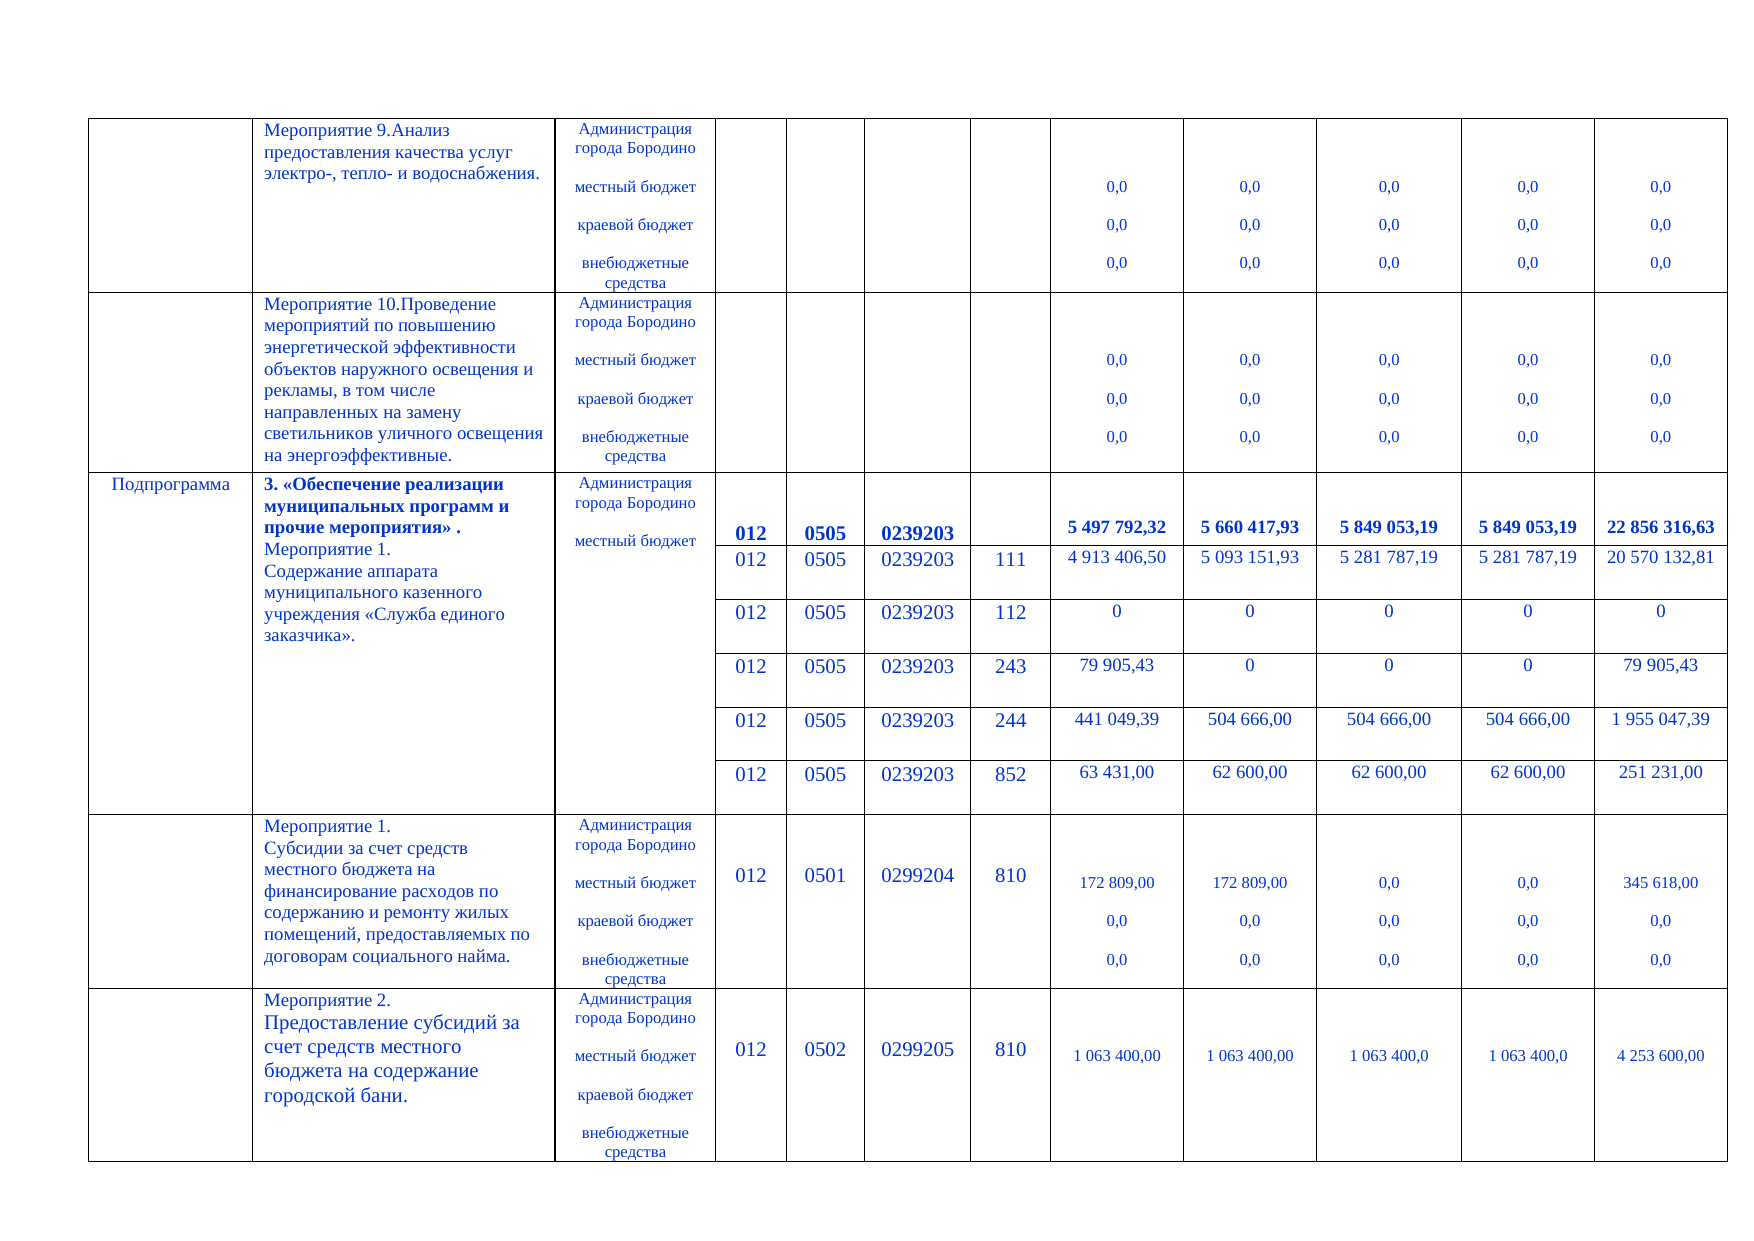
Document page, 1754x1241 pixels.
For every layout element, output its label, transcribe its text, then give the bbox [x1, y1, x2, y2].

table_cell 504 666,00 [1184, 708, 1316, 760]
table_cell 0 [1462, 600, 1594, 653]
table_cell 0,0 0,0 0,0 [1051, 119, 1183, 292]
table_cell [89, 815, 252, 988]
table_cell [716, 293, 786, 472]
table_cell 0,0 0,0 0,0 [1462, 293, 1594, 472]
table_cell 79 905,43 [1595, 654, 1727, 707]
table_cell 0,0 0,0 0,0 [1184, 119, 1316, 292]
table_cell 5 849 053,19 [1317, 473, 1461, 545]
table_cell 0 [1184, 600, 1316, 653]
table_cell 441 049,39 [1051, 708, 1183, 760]
table_cell 0,0 0,0 0,0 [1051, 293, 1183, 472]
table_cell [971, 473, 1050, 545]
table_cell Администрация города Бородино местный бюджет [556, 473, 715, 814]
table_cell 0,0 0,0 0,0 [1595, 293, 1727, 472]
table_cell 244 [971, 708, 1050, 760]
table_cell 012 [716, 761, 786, 814]
table_cell 172 809,00 0,0 0,0 [1184, 815, 1316, 988]
table_cell 3. «Обеспечение реализации муниципальных программ и прочие мероприятия» . Мероприятие 1. Содержание аппарата муниципального казенного учреждения «Служба единого заказчика». [253, 473, 554, 814]
table_cell 012 [716, 708, 786, 760]
table_cell 1 063 400,00 [1184, 989, 1316, 1161]
table_cell 1 063 400,00 [1051, 989, 1183, 1161]
table_cell 0505 [787, 761, 864, 814]
table_cell 22 856 316,63 [1595, 473, 1727, 545]
table_cell 0505 [787, 654, 864, 707]
table_cell 012 [716, 473, 786, 545]
table_cell 1 063 400,0 [1462, 989, 1594, 1161]
table_cell 0505 [787, 600, 864, 653]
table_cell 0239203 [865, 546, 970, 599]
table_cell [971, 119, 1050, 292]
table_cell 0501 [787, 815, 864, 988]
table_cell 0239203 [865, 600, 970, 653]
table_cell 62 600,00 [1462, 761, 1594, 814]
table_cell 79 905,43 [1051, 654, 1183, 707]
table_cell 012 [716, 600, 786, 653]
table_cell [716, 119, 786, 292]
table_cell 112 [971, 600, 1050, 653]
table_cell 4 913 406,50 [1051, 546, 1183, 599]
table_cell 0239203 [865, 761, 970, 814]
table_cell 012 [716, 546, 786, 599]
table_cell 111 [971, 546, 1050, 599]
table_cell [787, 119, 864, 292]
table_cell 4 253 600,00 [1595, 989, 1727, 1161]
table_cell 0 [1051, 600, 1183, 653]
table_cell 0,0 0,0 0,0 [1462, 119, 1594, 292]
table_cell 504 666,00 [1462, 708, 1594, 760]
table_cell [89, 119, 252, 292]
table_cell 0505 [787, 546, 864, 599]
table_cell 5 660 417,93 [1184, 473, 1316, 545]
table_cell [865, 119, 970, 292]
table_cell Подпрограмма [89, 473, 252, 814]
table_cell [89, 293, 252, 472]
table_cell 1 955 047,39 [1595, 708, 1727, 760]
table_cell 0 [1462, 654, 1594, 707]
table_cell [89, 989, 252, 1161]
table_cell 251 231,00 [1595, 761, 1727, 814]
table_cell 20 570 132,81 [1595, 546, 1727, 599]
table_cell Мероприятие 9.Анализ предоставления качества услуг электро-, тепло- и водоснабжения. [253, 119, 554, 292]
table_cell 810 [971, 989, 1050, 1161]
table_cell [971, 293, 1050, 472]
table_cell 0,0 0,0 0,0 [1595, 119, 1727, 292]
table_cell 0 [1184, 654, 1316, 707]
table_cell 0 [1317, 600, 1461, 653]
table_cell 172 809,00 0,0 0,0 [1051, 815, 1183, 988]
table_cell 012 [716, 654, 786, 707]
table_cell Мероприятие 1. Субсидии за счет средств местного бюджета на финансирование расходов по содержанию и ремонту жилых помещений, предоставляемых по договорам социального найма. [253, 815, 554, 988]
table_cell 1 063 400,0 [1317, 989, 1461, 1161]
table_cell 012 [716, 815, 786, 988]
table_cell 0,0 0,0 0,0 [1317, 119, 1461, 292]
table_cell 0,0 0,0 0,0 [1184, 293, 1316, 472]
table_cell 5 281 787,19 [1462, 546, 1594, 599]
table_cell [787, 293, 864, 472]
table_cell 0239203 [865, 708, 970, 760]
table_cell 0239203 [865, 473, 970, 545]
table_cell 0505 [787, 473, 864, 545]
table_cell Мероприятие 2. Предоставление субсидий за счет средств местного бюджета на содержание городской бани. [253, 989, 554, 1161]
table_cell Администрация города Бородино местный бюджет краевой бюджет внебюджетные средства [556, 989, 715, 1161]
table_cell 5 093 151,93 [1184, 546, 1316, 599]
table_cell [865, 293, 970, 472]
table_cell 63 431,00 [1051, 761, 1183, 814]
table_cell 5 281 787,19 [1317, 546, 1461, 599]
table_cell 0239203 [865, 654, 970, 707]
table_cell 0502 [787, 989, 864, 1161]
table_cell 62 600,00 [1184, 761, 1316, 814]
table_cell 62 600,00 [1317, 761, 1461, 814]
table_cell 345 618,00 0,0 0,0 [1595, 815, 1727, 988]
table_cell 0,0 0,0 0,0 [1317, 815, 1461, 988]
table_cell 504 666,00 [1317, 708, 1461, 760]
table_cell 0505 [787, 708, 864, 760]
table_cell 243 [971, 654, 1050, 707]
table_cell 5 497 792,32 [1051, 473, 1183, 545]
table_cell Администрация города Бородино местный бюджет краевой бюджет внебюджетные средства [556, 815, 715, 988]
table_cell Администрация города Бородино местный бюджет краевой бюджет внебюджетные средства [556, 293, 715, 472]
table_cell 0 [1317, 654, 1461, 707]
table_cell 0,0 0,0 0,0 [1317, 293, 1461, 472]
table_cell 012 [716, 989, 786, 1161]
table_cell 0,0 0,0 0,0 [1462, 815, 1594, 988]
table_cell 852 [971, 761, 1050, 814]
table_cell 5 849 053,19 [1462, 473, 1594, 545]
table_cell 810 [971, 815, 1050, 988]
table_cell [556, 119, 715, 292]
table_cell 0299205 [865, 989, 970, 1161]
table_cell 0299204 [865, 815, 970, 988]
table_cell Мероприятие 10.Проведение мероприятий по повышению энергетической эффективности объектов наружного освещения и рекламы, в том числе направленных на замену светильников уличного освещения на энергоэффективные. [253, 293, 554, 472]
table_cell 0 [1595, 600, 1727, 653]
